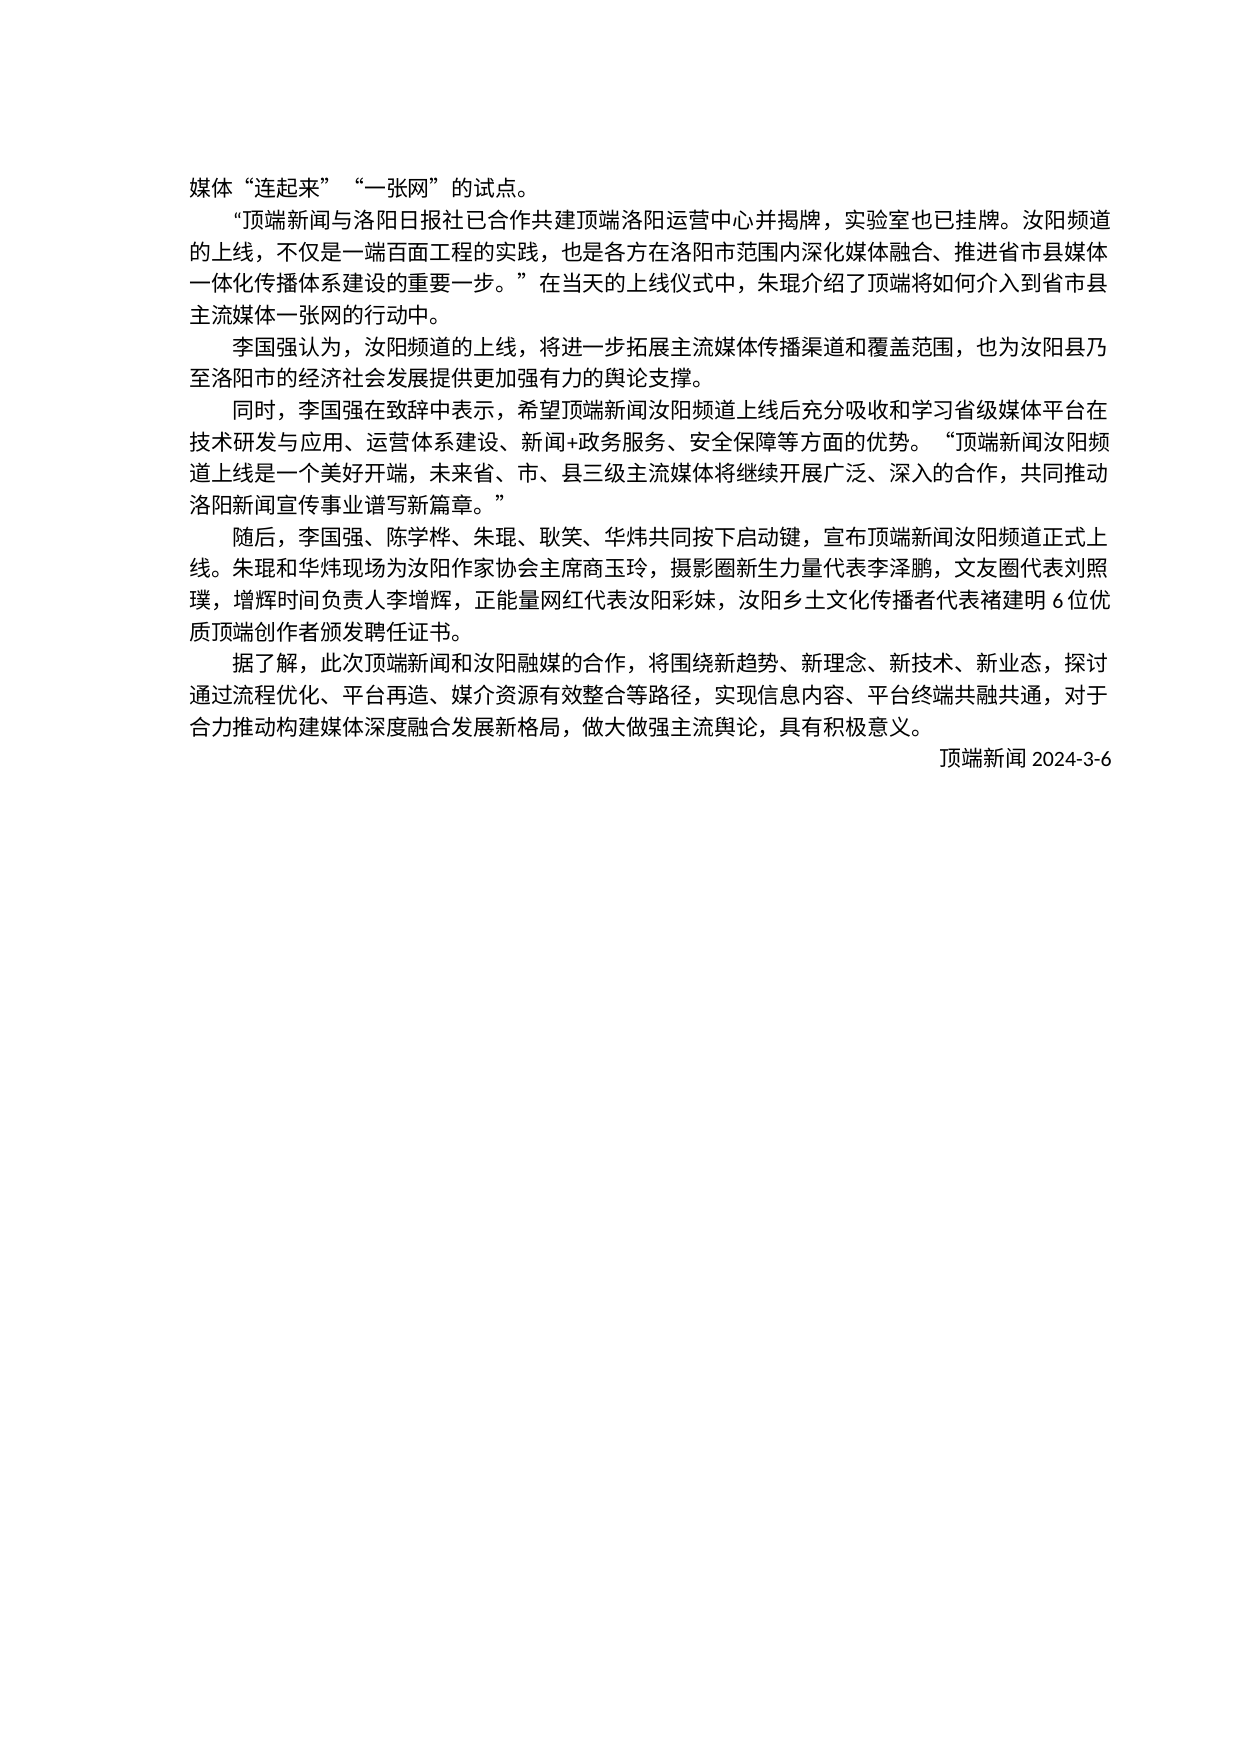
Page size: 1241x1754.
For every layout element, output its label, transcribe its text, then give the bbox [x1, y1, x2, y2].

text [189, 171, 1111, 203]
text “顶端新闻与洛阳日报社已合作共建顶端洛阳运营中心并揭牌，实验室也已挂牌。汝阳频道的上线，不仅是一端百面工程的实践，也是各方在洛阳市范围内深化媒体融合、推进省市县媒体一体化传播体系建设的重要一步。”在当天的上线仪式中，朱琨介绍了顶端将如何介入到省市县主流媒体一张网的行动中。 [189, 203, 1111, 329]
text 李国强认为，汝阳频道的上线，将进一步拓展主流媒体传播渠道和覆盖范围，也为汝阳县乃至洛阳市的经济社会发展提供更加强有力的舆论支撑。 [189, 329, 1111, 393]
text 据了解，此次顶端新闻和汝阳融媒的合作，将围绕新趋势、新理念、新技术、新业态，探讨通过流程优化、平台再造、媒介资源有效整合等路径，实现信息内容、平台终端共融共通，对于合力推动构建媒体深度融合发展新格局，做大做强主流舆论，具有积极意义。 [189, 646, 1111, 741]
text 顶端新闻 2024-3-6 [189, 741, 1111, 773]
text 同时，李国强在致辞中表示，希望顶端新闻汝阳频道上线后充分吸收和学习省级媒体平台在技术研发与应用、运营体系建设、新闻+政务服务、安全保障等方面的优势。“顶端新闻汝阳频道上线是一个美好开端，未来省、市、县三级主流媒体将继续开展广泛、深入的合作，共同推动洛阳新闻宣传事业谱写新篇章。” [189, 393, 1111, 519]
text 随后，李国强、陈学桦、朱琨、耿笑、华炜共同按下启动键，宣布顶端新闻汝阳频道正式上线。朱琨和华炜现场为汝阳作家协会主席商玉玲，摄影圈新生力量代表李泽鹏，文友圈代表刘照璞，增辉时间负责人李增辉，正能量网红代表汝阳彩妹，汝阳乡土文化传播者代表褚建明6位优质顶端创作者颁发聘任证书。 [189, 519, 1111, 646]
